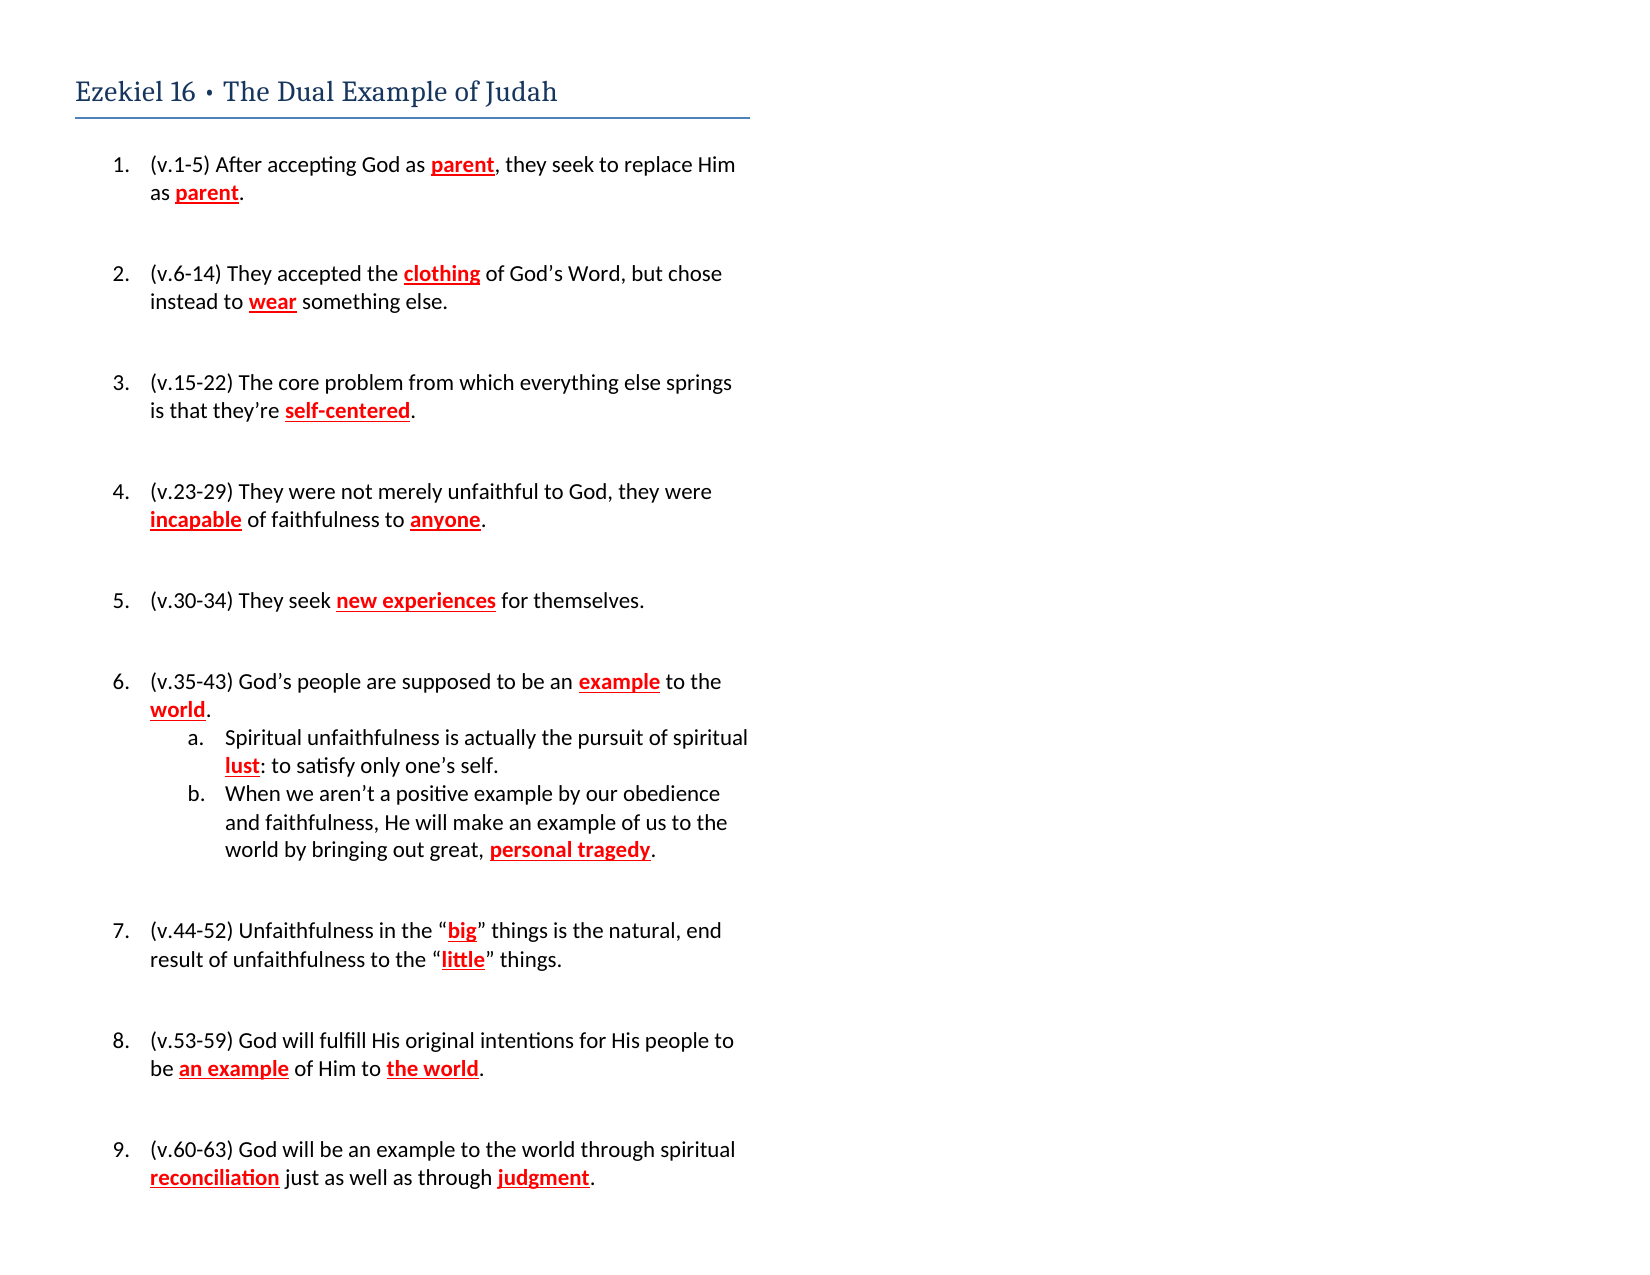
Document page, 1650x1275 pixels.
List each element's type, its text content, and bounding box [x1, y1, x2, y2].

list (v.23-29) They were not merely unfaithful to God, they were incapable of faithfulness to anyone. [112, 477, 750, 533]
list (v.15-22) The core problem from which everything else springs is that they’re self-centered. [112, 368, 750, 424]
list (v.30-34) They seek new experiences for themselves. [112, 586, 750, 614]
list Spiritual unfaithfulness is actually the pursuit of spiritual lust: to satisfy only one’s self. [187, 723, 750, 779]
list (v.35-43) God’s people are supposed to be an example to the world. [112, 667, 750, 723]
title Ezekiel 16 • The Dual Example of Judah [75, 75, 750, 117]
list (v.6-14) They accepted the clothing of God’s Word, but chose instead to wear something else. [112, 259, 750, 315]
list (v.53-59) God will fulfill His original intentions for His people to be an example of Him to the world. [112, 1026, 750, 1082]
list (v.1-5) After accepting God as parent, they seek to replace Him as parent. [112, 150, 750, 206]
list When we aren’t a positive example by our obedience and faithfulness, He will make an example of us to the world by bringing out great, personal tragedy. [187, 779, 750, 864]
list (v.60-63) God will be an example to the world through spiritual reconciliation just as well as through judgment. [112, 1135, 750, 1191]
list (v.44-52) Unfaithfulness in the “big” things is the natural, end result of unfaithfulness to the “little” things. [112, 917, 750, 973]
